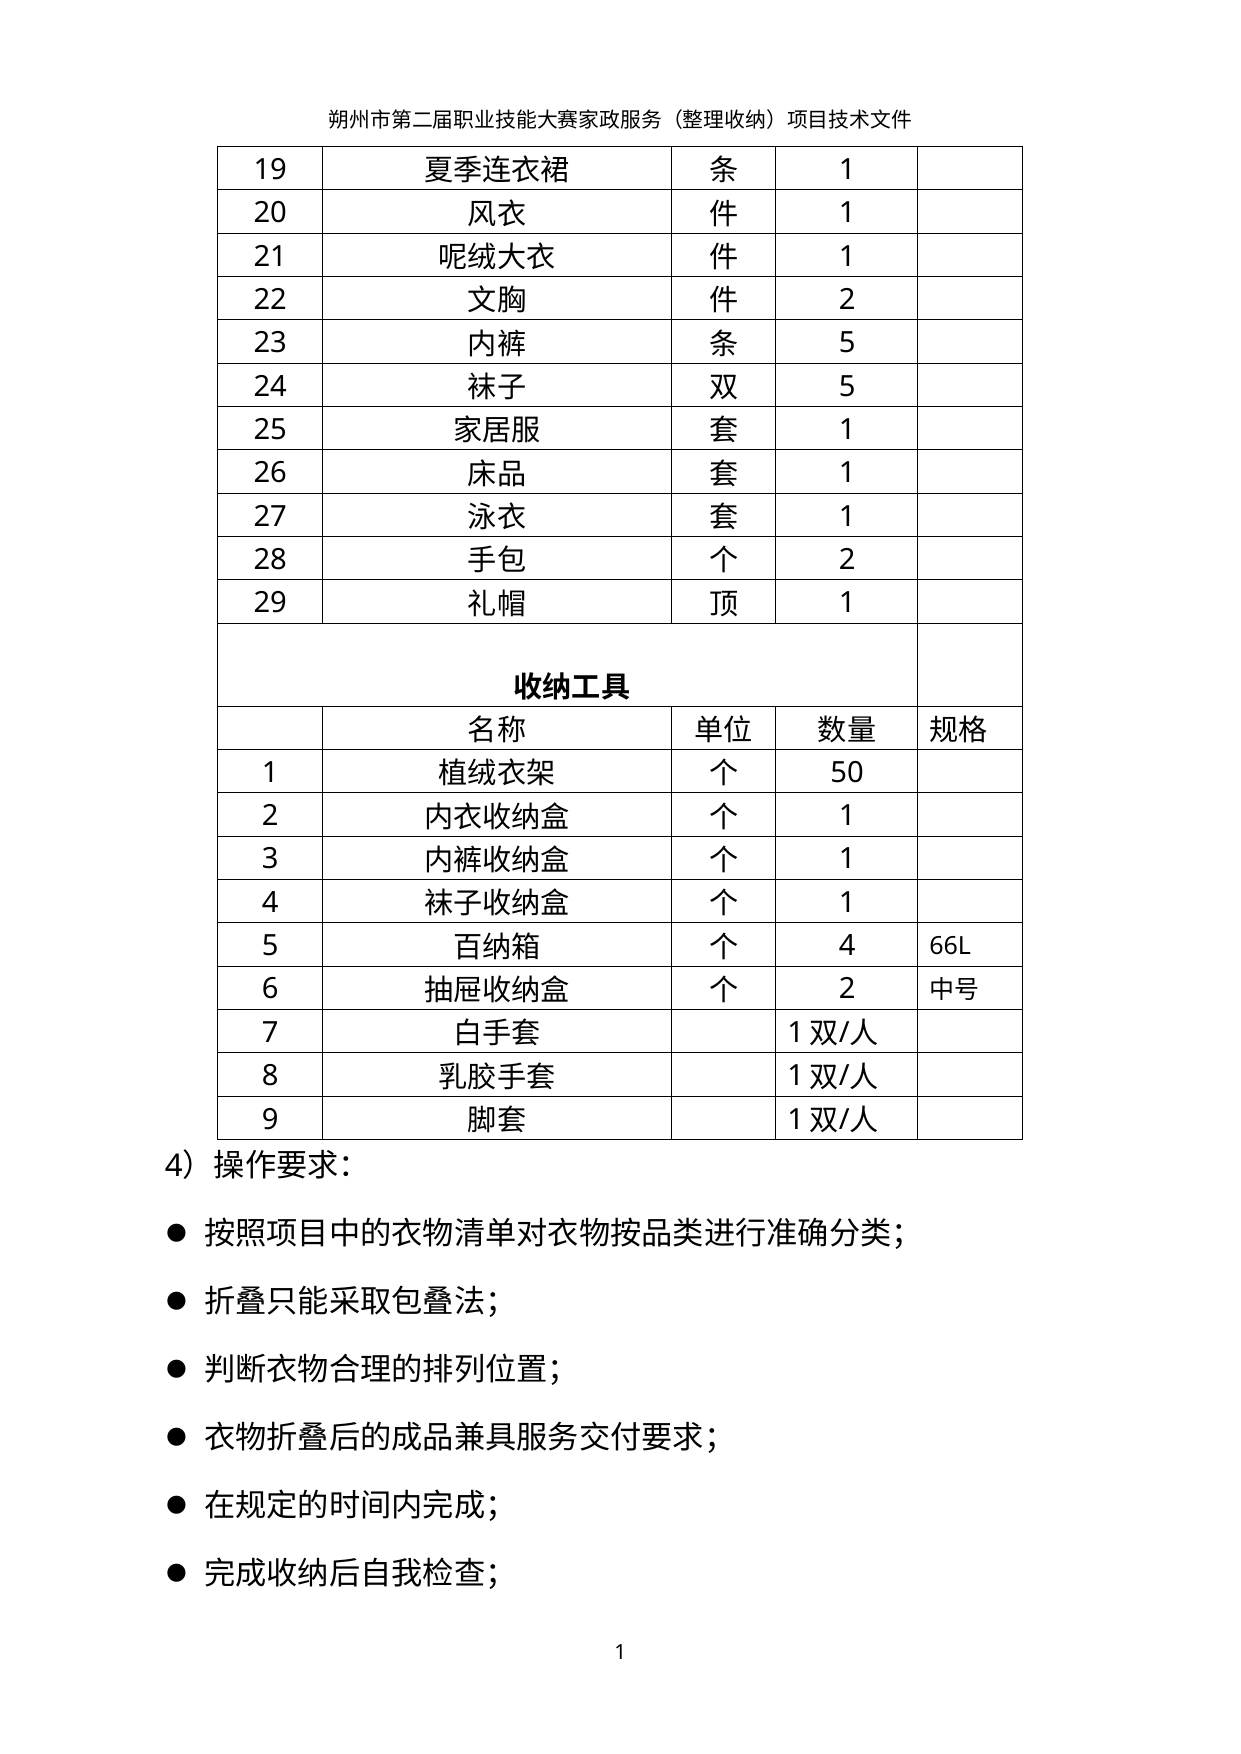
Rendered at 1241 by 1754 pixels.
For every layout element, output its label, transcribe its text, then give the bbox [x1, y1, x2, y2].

table_cell [918, 1010, 1022, 1052]
table_cell 单位 [672, 707, 775, 749]
table_cell 2 [218, 793, 322, 836]
table_cell 中号 [918, 967, 1022, 1009]
list 判断衣物合理的排列位置； [164, 1344, 1076, 1389]
list 衣物折叠后的成品兼具服务交付要求； [164, 1412, 1076, 1457]
table_cell 9 [218, 1097, 322, 1139]
table_cell 1 [776, 494, 917, 536]
table_cell 夏季连衣裙 [323, 147, 671, 189]
table_cell 6 [218, 967, 322, 1009]
table_cell 5 [776, 364, 917, 406]
table_cell 1双/人 [776, 1010, 917, 1052]
table_cell [918, 580, 1022, 622]
table_cell [218, 707, 322, 749]
table_cell 1 [776, 234, 917, 276]
table_cell [918, 234, 1022, 276]
table_cell 件 [672, 277, 775, 319]
table_cell 风衣 [323, 190, 671, 232]
table_cell 个 [672, 537, 775, 579]
table_cell 66L [918, 923, 1022, 966]
table_cell 24 [218, 364, 322, 406]
table_cell 套 [672, 494, 775, 536]
table_cell 23 [218, 320, 322, 362]
table_cell [918, 750, 1022, 792]
table_cell 1 [776, 880, 917, 922]
table_cell 1 [776, 580, 917, 622]
table_cell 27 [218, 494, 322, 536]
table_cell [918, 793, 1022, 836]
table_cell 文胸 [323, 277, 671, 319]
table_cell 20 [218, 190, 322, 232]
table_cell 礼帽 [323, 580, 671, 622]
table_cell 条 [672, 147, 775, 189]
table_cell 个 [672, 750, 775, 792]
table_cell [918, 364, 1022, 406]
table_cell 1 [776, 147, 917, 189]
table_cell [918, 837, 1022, 879]
table_cell [918, 624, 1022, 706]
table_cell 4 [776, 923, 917, 966]
table_cell [918, 407, 1022, 449]
table_cell 个 [672, 880, 775, 922]
table_cell 50 [776, 750, 917, 792]
table_cell 2 [776, 967, 917, 1009]
list 完成收纳后自我检查； [164, 1548, 1076, 1593]
table_cell 袜子 [323, 364, 671, 406]
table_cell 内衣收纳盒 [323, 793, 671, 836]
table_cell 7 [218, 1010, 322, 1052]
table_cell 件 [672, 234, 775, 276]
table_cell 袜子收纳盒 [323, 880, 671, 922]
table_cell 件 [672, 190, 775, 232]
table_cell 百纳箱 [323, 923, 671, 966]
table_cell 条 [672, 320, 775, 362]
table_cell 28 [218, 537, 322, 579]
table_cell 呢绒大衣 [323, 234, 671, 276]
table_cell 1 [776, 837, 917, 879]
table_cell 内裤收纳盒 [323, 837, 671, 879]
table_cell 21 [218, 234, 322, 276]
list 按照项目中的衣物清单对衣物按品类进行准确分类； [164, 1208, 1076, 1253]
table_cell 个 [672, 837, 775, 879]
table_cell 1 [218, 750, 322, 792]
table_cell 22 [218, 277, 322, 319]
table_cell 套 [672, 407, 775, 449]
table_cell 1 [776, 793, 917, 836]
table_cell 2 [776, 537, 917, 579]
table_cell [672, 1053, 775, 1096]
table_cell 植绒衣架 [323, 750, 671, 792]
table_cell 19 [218, 147, 322, 189]
table_cell 个 [672, 923, 775, 966]
table_cell 内裤 [323, 320, 671, 362]
table_cell 数量 [776, 707, 917, 749]
table_cell [918, 190, 1022, 232]
table_cell [918, 880, 1022, 922]
table_cell 个 [672, 793, 775, 836]
table_cell 个 [672, 967, 775, 1009]
table_cell 床品 [323, 450, 671, 492]
list 4）操作要求： [164, 1140, 1076, 1186]
table_cell 4 [218, 880, 322, 922]
table_cell 25 [218, 407, 322, 449]
table_cell 5 [218, 923, 322, 966]
table_cell [918, 494, 1022, 536]
table_cell 脚套 [323, 1097, 671, 1139]
table_cell 1 [776, 407, 917, 449]
table_cell 3 [218, 837, 322, 879]
table_cell 1双/人 [776, 1097, 917, 1139]
table_cell 2 [776, 277, 917, 319]
table_cell [918, 320, 1022, 362]
table_cell 1双/人 [776, 1053, 917, 1096]
table_cell 1 [776, 190, 917, 232]
list 折叠只能采取包叠法； [164, 1276, 1076, 1321]
table_cell 29 [218, 580, 322, 622]
table_cell 套 [672, 450, 775, 492]
table_cell 家居服 [323, 407, 671, 449]
table_cell 白手套 [323, 1010, 671, 1052]
table_cell [918, 537, 1022, 579]
table_cell 1 [776, 450, 917, 492]
table_cell [918, 1097, 1022, 1139]
table_cell 名称 [323, 707, 671, 749]
table_cell 规格 [918, 707, 1022, 749]
table_cell 5 [776, 320, 917, 362]
list 在规定的时间内完成； [164, 1480, 1076, 1525]
table_cell 泳衣 [323, 494, 671, 536]
table_cell [672, 1097, 775, 1139]
table_cell [918, 277, 1022, 319]
table_cell 手包 [323, 537, 671, 579]
table_cell [672, 1010, 775, 1052]
table_cell [918, 450, 1022, 492]
table_cell [918, 147, 1022, 189]
table_cell 乳胶手套 [323, 1053, 671, 1096]
table_cell 收纳工具 [218, 624, 917, 706]
table_cell 26 [218, 450, 322, 492]
table_cell [918, 1053, 1022, 1096]
table_cell 抽屉收纳盒 [323, 967, 671, 1009]
table_cell 双 [672, 364, 775, 406]
table_cell 顶 [672, 580, 775, 622]
table_cell 8 [218, 1053, 322, 1096]
